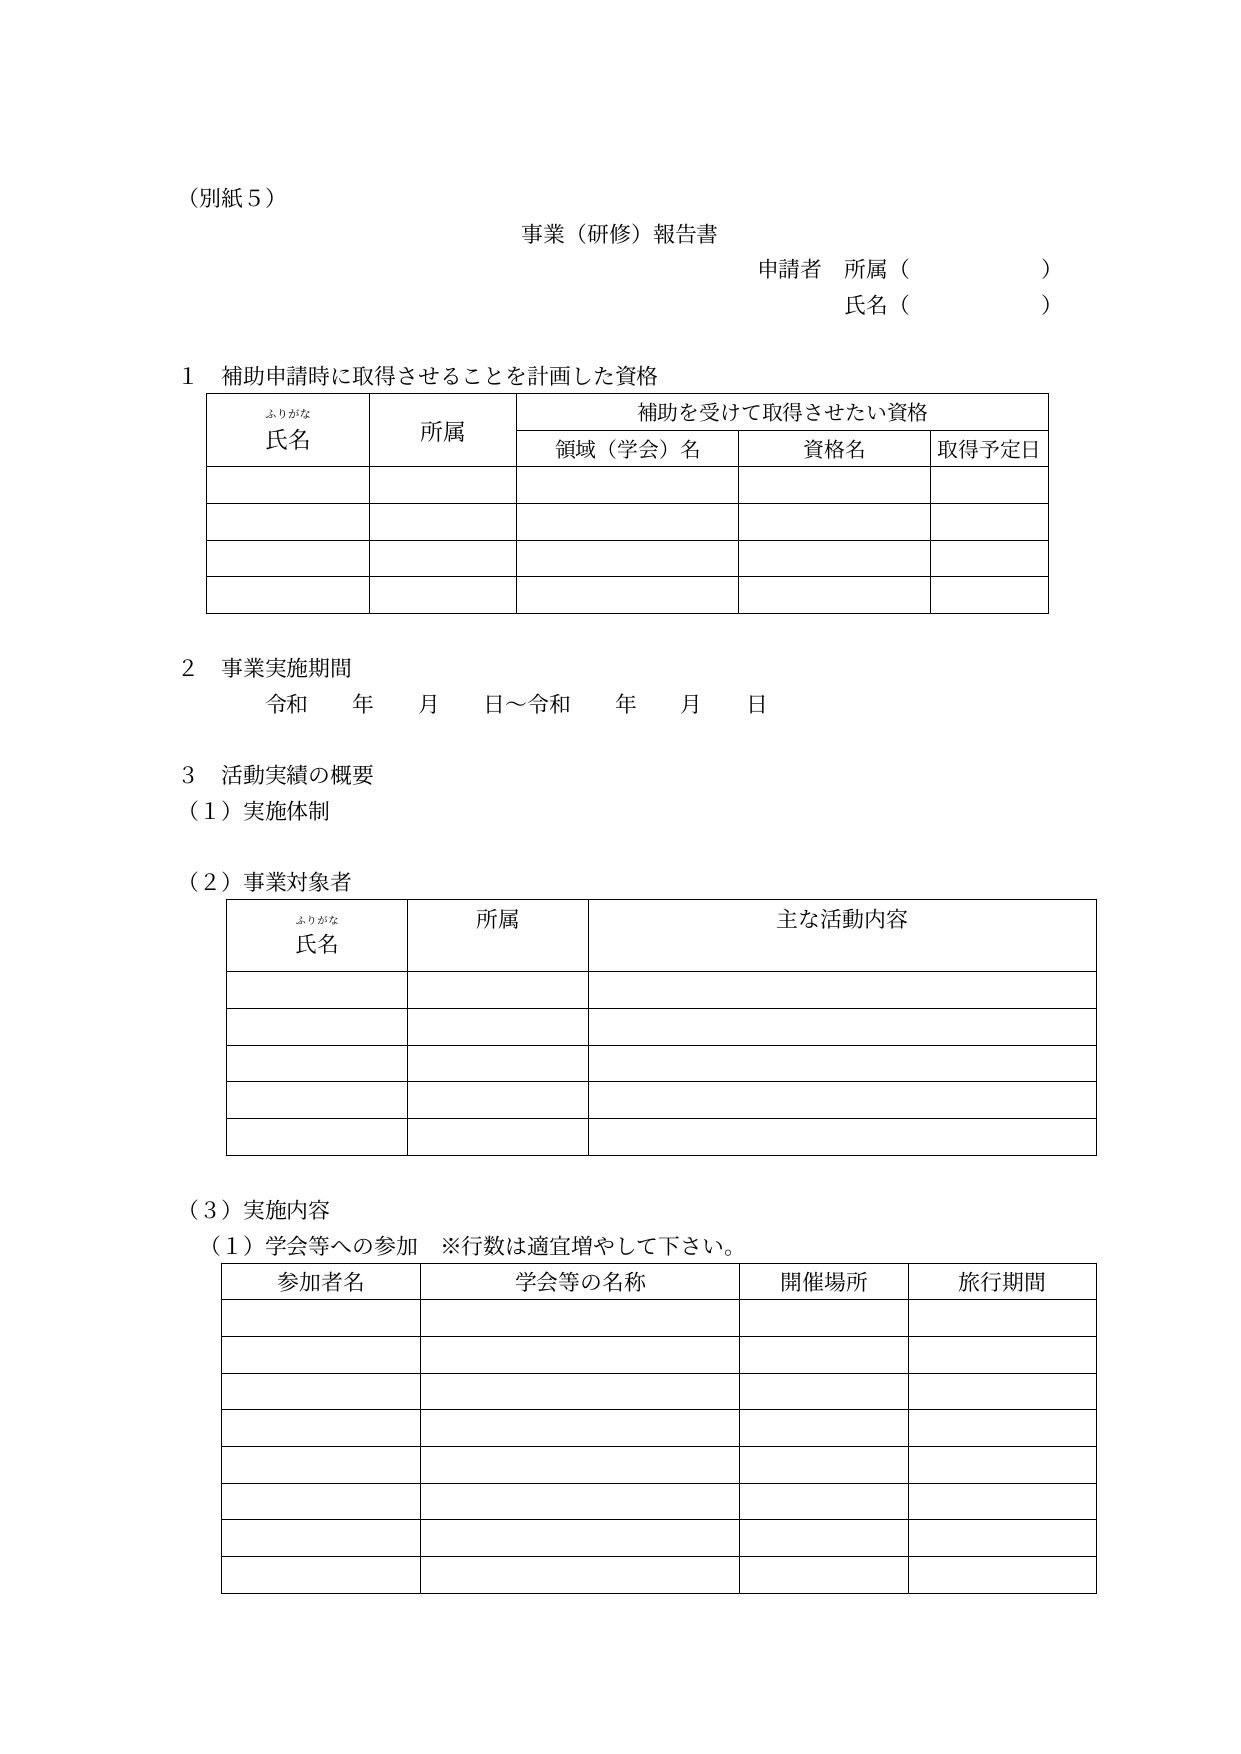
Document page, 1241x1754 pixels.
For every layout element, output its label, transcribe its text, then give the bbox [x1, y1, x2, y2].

table_cell [408, 1046, 588, 1081]
table_cell [931, 541, 1048, 576]
table_cell [739, 467, 930, 503]
text （１）学会等への参加 ※行数は適宜増やして下さい。 [177, 1227, 1063, 1262]
table_cell [909, 1300, 1096, 1336]
table_cell [227, 1009, 407, 1044]
text 氏名（ ） [177, 286, 1063, 322]
table_header 開催場所 [740, 1264, 908, 1299]
table_cell [207, 467, 369, 503]
table_cell [909, 1557, 1096, 1592]
text １ 補助申請時に取得させることを計画した資格 [177, 357, 1063, 393]
table_cell [222, 1520, 420, 1556]
table_cell [421, 1410, 739, 1446]
table_cell [909, 1374, 1096, 1409]
table_cell [740, 1374, 908, 1409]
table_cell [370, 541, 516, 576]
table_cell [909, 1337, 1096, 1372]
table_cell 資格名 [739, 431, 930, 466]
table_cell [517, 541, 738, 576]
table_cell [408, 972, 588, 1008]
table_cell [589, 1046, 1096, 1081]
text （２）事業対象者 [177, 863, 1063, 899]
table_cell [408, 1082, 588, 1118]
table_cell [370, 577, 516, 613]
table_cell [931, 504, 1048, 539]
table_cell 取得予定日 [931, 431, 1048, 466]
table_cell [222, 1410, 420, 1446]
table_cell [222, 1447, 420, 1482]
table_cell [739, 577, 930, 613]
table_cell [740, 1484, 908, 1519]
text 令和 年 月 日〜令和 年 月 日 [177, 685, 1063, 721]
table_cell [909, 1520, 1096, 1556]
table_cell [589, 1119, 1096, 1154]
table_cell [589, 1009, 1096, 1044]
table_cell [740, 1520, 908, 1556]
table_header 学会等の名称 [421, 1264, 739, 1299]
table_cell [222, 1374, 420, 1409]
table_cell [370, 504, 516, 539]
table_cell [227, 1046, 407, 1081]
table_cell [421, 1447, 739, 1482]
table_cell [517, 467, 738, 503]
table_cell [931, 577, 1048, 613]
table_cell [421, 1300, 739, 1336]
table_cell [222, 1300, 420, 1336]
table_cell [589, 1082, 1096, 1118]
table_cell [740, 1557, 908, 1592]
table_cell [421, 1484, 739, 1519]
table_header 所属 [408, 900, 588, 971]
table_cell [408, 1009, 588, 1044]
table_cell [421, 1337, 739, 1372]
table_cell [740, 1410, 908, 1446]
table_cell [740, 1337, 908, 1372]
text （１）実施体制 [177, 792, 1063, 828]
table_cell [227, 1119, 407, 1154]
table_cell [408, 1119, 588, 1154]
table_cell [370, 467, 516, 503]
table_cell [207, 577, 369, 613]
table_header [207, 394, 369, 466]
table_header 所属 [370, 394, 516, 466]
table_cell [589, 972, 1096, 1008]
table_cell [222, 1557, 420, 1592]
table_cell [421, 1520, 739, 1556]
table_cell [207, 504, 369, 539]
table_cell [739, 504, 930, 539]
text （３）実施内容 [177, 1191, 1063, 1227]
table_cell [227, 1082, 407, 1118]
table_cell [222, 1484, 420, 1519]
table_cell [421, 1557, 739, 1592]
table_cell [517, 504, 738, 539]
table_header [227, 900, 407, 971]
table_cell [740, 1300, 908, 1336]
table_cell [909, 1447, 1096, 1482]
text ３ 活動実績の概要 [177, 756, 1063, 792]
table_cell 領域（学会）名 [517, 431, 738, 466]
table_cell [207, 541, 369, 576]
table_header 旅行期間 [909, 1264, 1096, 1299]
table_header 主な活動内容 [589, 900, 1096, 971]
table_cell [931, 467, 1048, 503]
table_cell [517, 577, 738, 613]
table_cell [227, 972, 407, 1008]
text 申請者 所属（ ） [177, 250, 1063, 286]
text ２ 事業実施期間 [177, 649, 1063, 685]
table_cell [222, 1337, 420, 1372]
text 事業（研修）報告書 [177, 215, 1063, 250]
table_cell [739, 541, 930, 576]
table_cell [909, 1410, 1096, 1446]
table_header 参加者名 [222, 1264, 420, 1299]
table_cell [740, 1447, 908, 1482]
table_header 補助を受けて取得させたい資格 [517, 394, 1048, 429]
table_cell [421, 1374, 739, 1409]
text （別紙５） [177, 179, 1063, 215]
table_cell [909, 1484, 1096, 1519]
